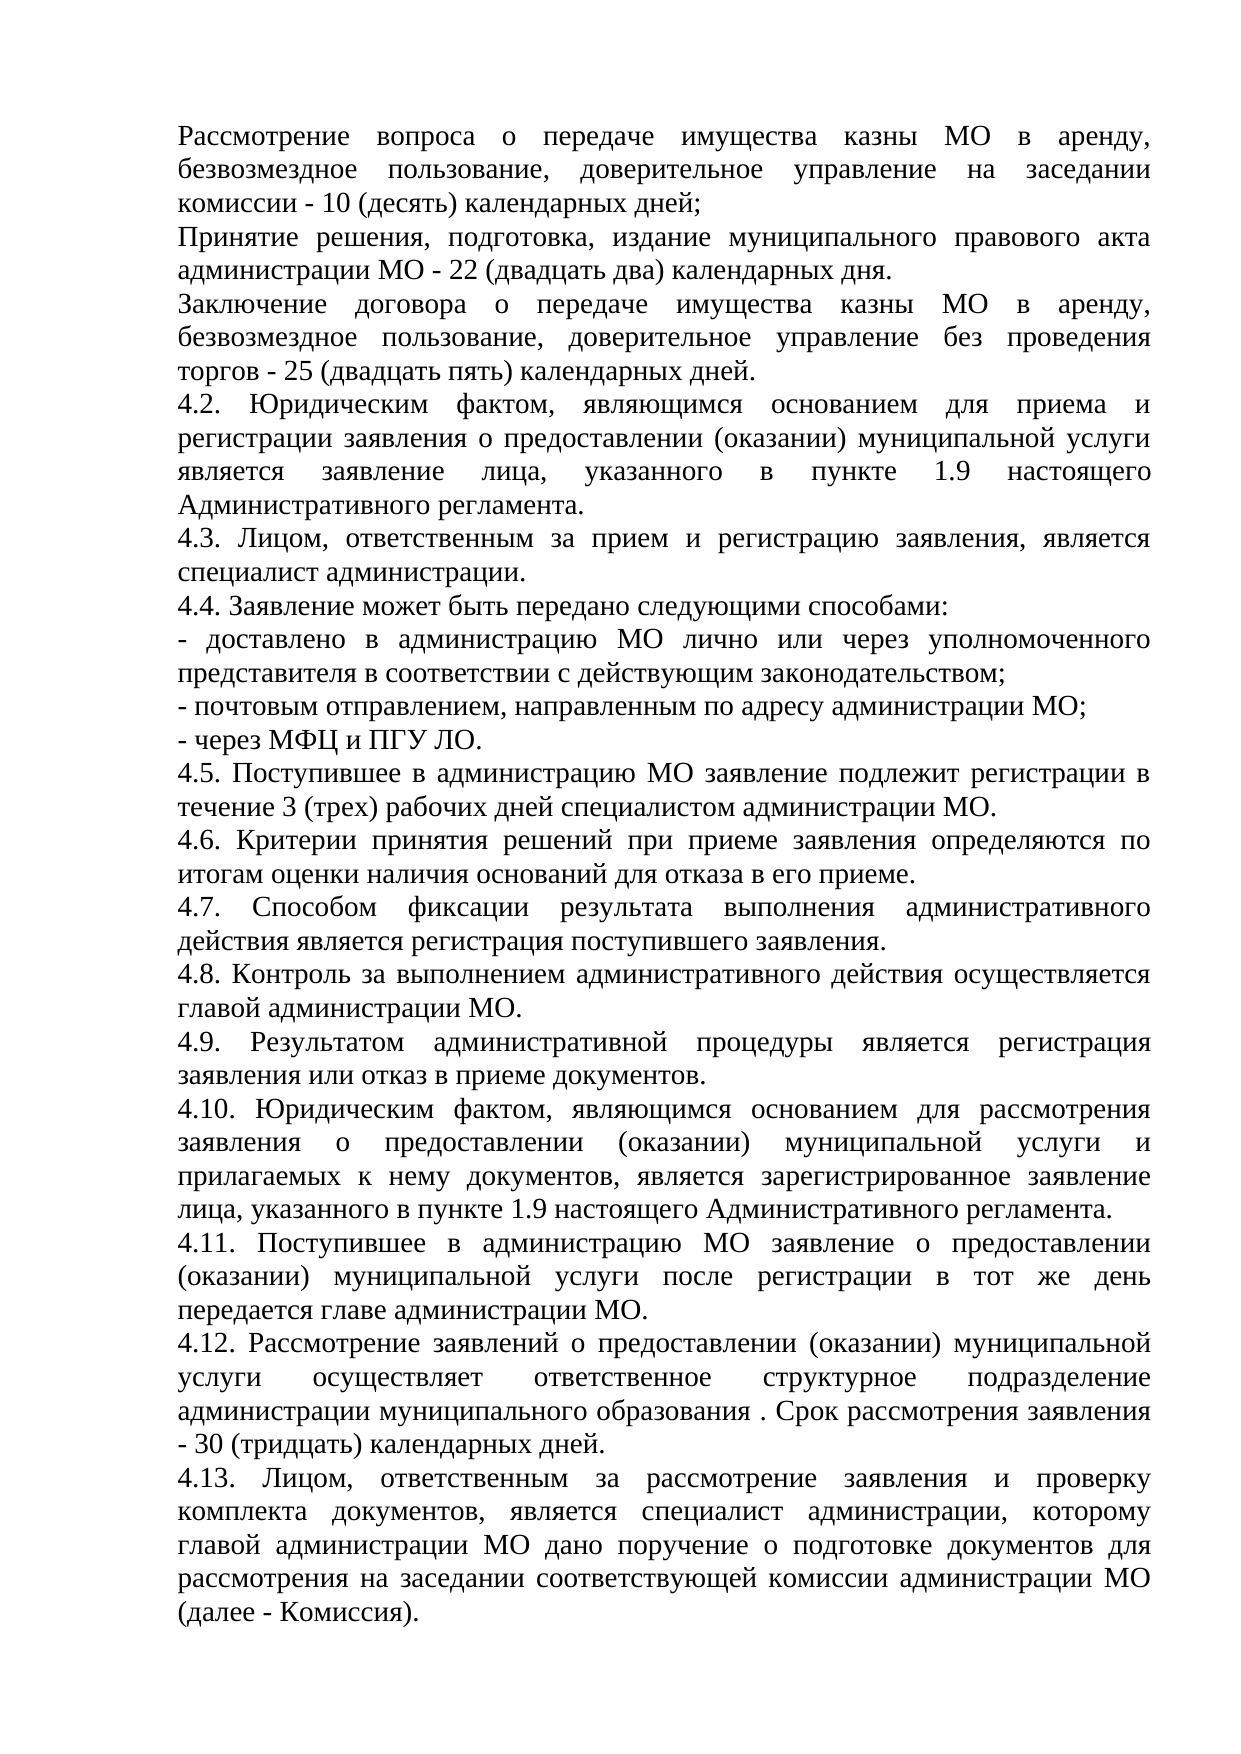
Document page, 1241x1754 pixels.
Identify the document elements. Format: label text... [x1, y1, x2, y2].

text 4.4. Заявление может быть передано следующими способами: [177, 588, 1152, 621]
text 4.12. Рассмотрение заявлений о предоставлении (оказании) муниципальной услуги осуществляет ответственное структурное подразделение администрации муниципального образования . Срок рассмотрения заявления - 30 (тридцать) календарных дней. [177, 1326, 1152, 1460]
text 4.8. Контроль за выполнением административного действия осуществляется главой администрации МО. [177, 957, 1152, 1024]
text Заключение договора о передаче имущества казны МО в аренду, безвозмездное пользование, доверительное управление без проведения торгов - 25 (двадцать пять) календарных дней. [177, 286, 1152, 386]
text - через МФЦ и ПГУ ЛО. [177, 722, 1152, 755]
text Принятие решения, подготовка, издание муниципального правового акта администрации МО - 22 (двадцать два) календарных дня. [177, 219, 1152, 286]
text 4.10. Юридическим фактом, являющимся основанием для рассмотрения заявления о предоставлении (оказании) муниципальной услуги и прилагаемых к нему документов, является зарегистрированное заявление лица, указанного в пункте 1.9 настоящего Административного регламента. [177, 1091, 1152, 1225]
text 4.5. Поступившее в администрацию МО заявление подлежит регистрации в течение 3 (трех) рабочих дней специалистом администрации МО. [177, 755, 1152, 822]
text 4.9. Результатом административной процедуры является регистрация заявления или отказ в приеме документов. [177, 1024, 1152, 1091]
text 4.3. Лицом, ответственным за прием и регистрацию заявления, является специалист администрации. [177, 521, 1152, 588]
text - доставлено в администрацию МО лично или через уполномоченного представителя в соответствии с действующим законодательством; [177, 621, 1152, 688]
text 4.2. Юридическим фактом, являющимся основанием для приема и регистрации заявления о предоставлении (оказании) муниципальной услуги является заявление лица, указанного в пункте 1.9 настоящего Административного регламента. [177, 386, 1152, 521]
text 4.7. Способом фиксации результата выполнения административного действия является регистрация поступившего заявления. [177, 889, 1152, 957]
text 4.13. Лицом, ответственным за рассмотрение заявления и проверку комплекта документов, является специалист администрации, которому главой администрации МО дано поручение о подготовке документов для рассмотрения на заседании соответствующей комиссии администрации МО (далее - Комиссия). [177, 1460, 1152, 1627]
text - почтовым отправлением, направленным по адресу администрации МО; [177, 688, 1152, 722]
text 4.11. Поступившее в администрацию МО заявление о предоставлении (оказании) муниципальной услуги после регистрации в тот же день передается главе администрации МО. [177, 1225, 1152, 1326]
text Рассмотрение вопроса о передаче имущества казны МО в аренду, безвозмездное пользование, доверительное управление на заседании комиссии - 10 (десять) календарных дней; [177, 118, 1152, 219]
text 4.6. Критерии принятия решений при приеме заявления определяются по итогам оценки наличия оснований для отказа в его приеме. [177, 822, 1152, 889]
